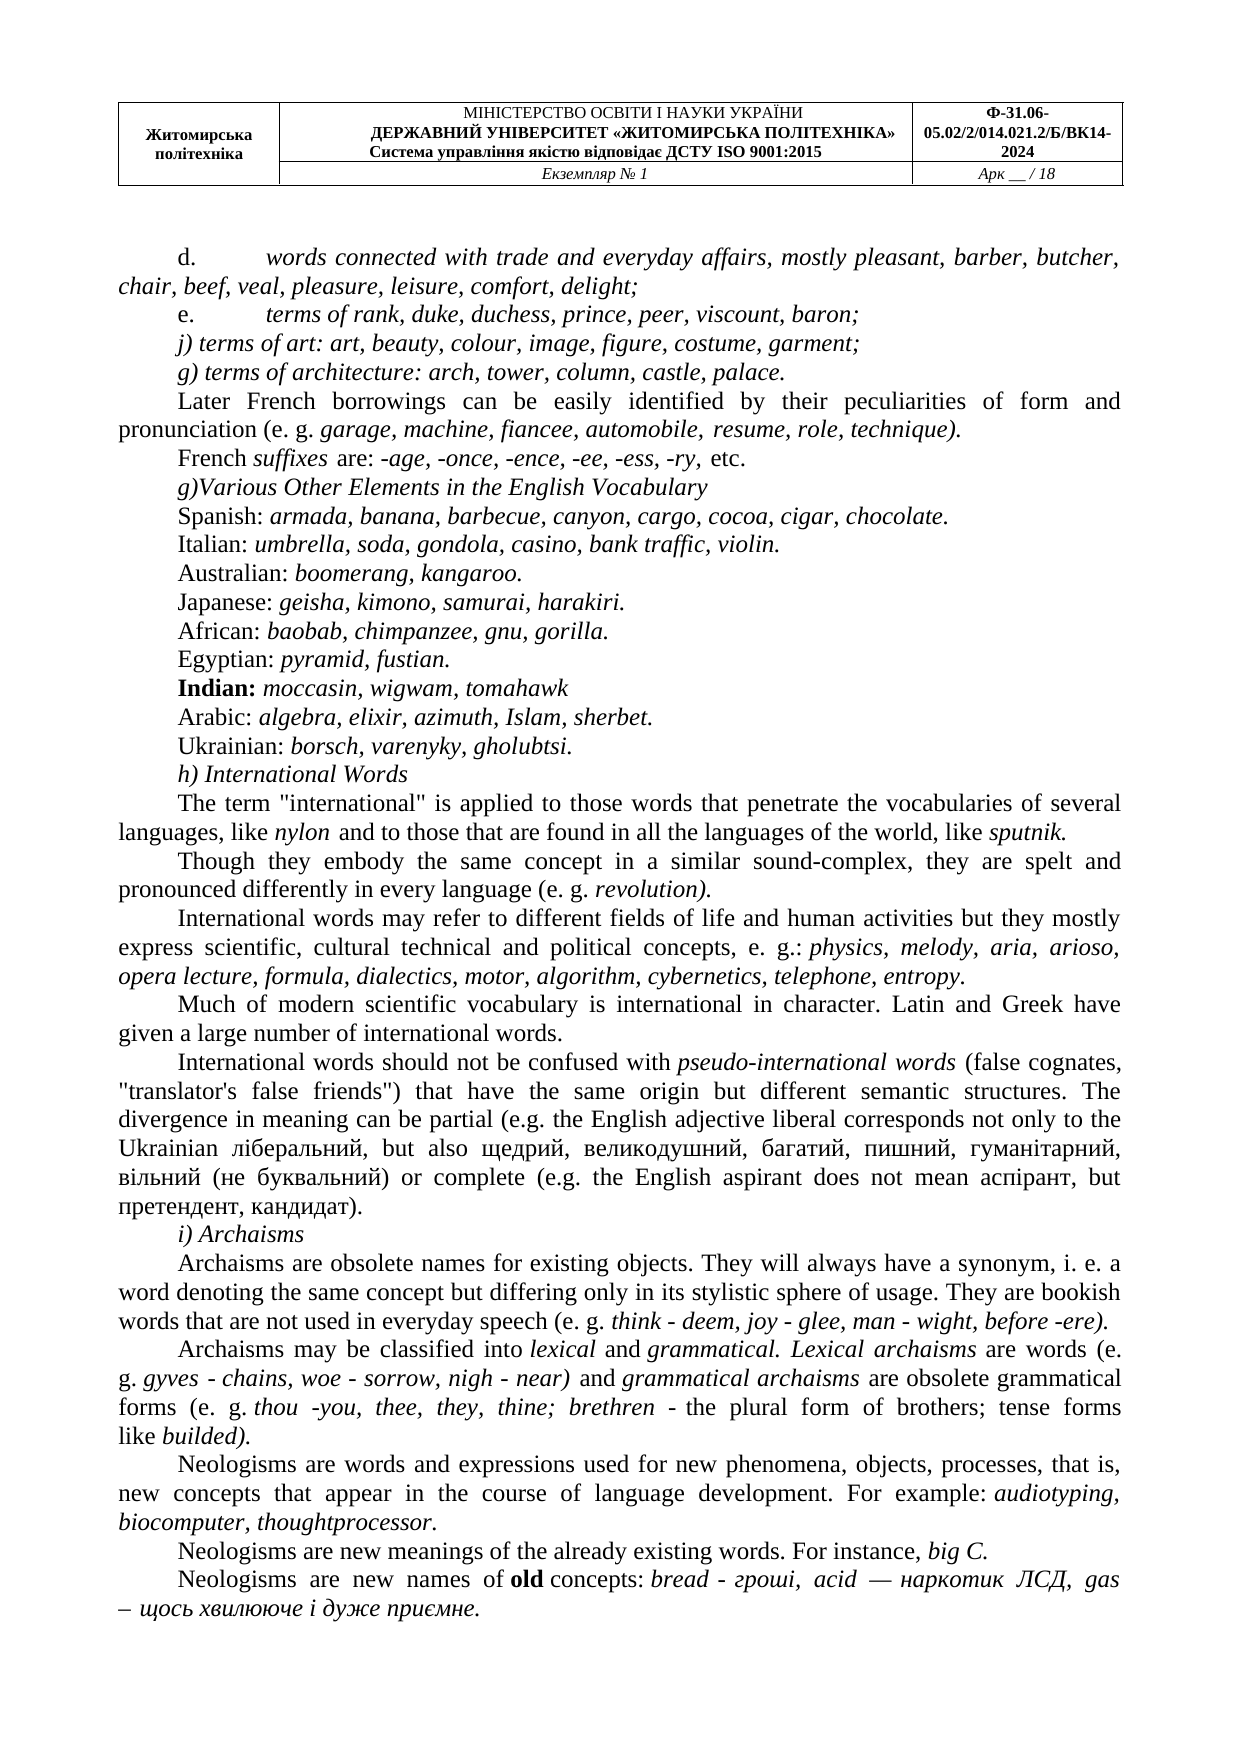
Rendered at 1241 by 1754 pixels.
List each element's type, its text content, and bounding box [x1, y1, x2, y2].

text Indian: moccasin, wigwam, tomahawk [118, 673, 1122, 702]
text The term "international" is applied to those words that penetrate the vocabularies of several languages, like nylon and to those that are found in all the languages of the world, like sputnik. [118, 788, 1122, 846]
text Later French borrowings can be easily identified by their peculiarities of form and pronunciation (e. g. garage, machine, fiancee, automobile, resume, role, technique). [118, 386, 1122, 443]
text Neologisms are words and expressions used for new phenomena, objects, processes, that is, new concepts that appear in the course of language development. For example: audiotyping, biocomputer, thoughtprocessor. [118, 1449, 1122, 1536]
text Archaisms may be classified into lexical and grammatical. Lexical archaisms are words (e. g. gyves - chains, woe - sorrow, nigh - near) and grammatical archaisms are obsolete grammatical forms (e. g. thou -you, thee, they, thine; brethren - the plural form of brothers; tense forms like builded). [118, 1334, 1122, 1449]
text French suffixes are: -age, -once, -ence, -ee, -ess, -ry, etc. [118, 443, 1122, 472]
text j) terms of art: art, beauty, colour, image, figure, costume, garment; [118, 328, 1122, 357]
list terms of rank, duke, duchess, prince, peer, viscount, baron; [118, 299, 1122, 328]
list words connected with trade and everyday affairs, mostly pleasant, barber, butcher, chair, beef, veal, pleasure, leisure, comfort, delight; [118, 242, 1122, 299]
text Archaisms are obsolete names for existing objects. They will always have a synonym, i. e. a word denoting the same concept but differing only in its stylistic sphere of usage. They are bookish words that are not used in everyday speech (e. g. think - deem, joy - glee, man - wight, before -ere). [118, 1248, 1122, 1334]
text g) terms of architecture: arch, tower, column, castle, palace. [118, 357, 1122, 386]
text g)Various Other Elements in the English Vocabulary [118, 472, 1122, 501]
text Though they embody the same concept in a similar sound-complex, they are spelt and pronounced differently in every language (e. g. revolution). [118, 846, 1122, 903]
text i) Archaisms [118, 1219, 1122, 1248]
text Egyptian: pyramid, fustian. [118, 644, 1122, 673]
text Arabic: algebra, elixir, azimuth, Islam, sherbet. [118, 702, 1122, 731]
text Neologisms are new meanings of the already existing words. For instance, big C. [118, 1536, 1122, 1564]
text Spanish: armada, banana, barbecue, canyon, cargo, cocoa, cigar, chocolate. [118, 501, 1122, 529]
text Australian: boomerang, kangaroo. [118, 558, 1122, 587]
text h) International Words [118, 759, 1122, 788]
text Neologisms are new names of old concepts: bread - гроші, acid — наркотик ЛСД, gas – щось хвилююче і дуже приємне. [118, 1564, 1122, 1622]
text International words should not be confused with pseudo-international words (false cognates, "translator's false friends") that have the same origin but different semantic structures. The divergence in meaning can be partial (e.g. the English adjective liberal corresponds not only to the Ukrainian ліберальний, but also щедрий, великодушний, багатий, пишний, гуманітарний, вільний (нe буквальний) or complete (e.g. the English aspirant does not mean аспірант, but претендент, кандидат). [118, 1047, 1122, 1219]
text Ukrainian: borsch, varenyky, gholubtsi. [118, 731, 1122, 759]
text International words may refer to different fields of life and human activities but they mostly express scientific, cultural technical and political concepts, e. g.: physics, melody, aria, arioso, opera lecture, formula, dialectics, motor, algorithm, cybernetics, telephone, entropy. [118, 903, 1122, 989]
text Italian: umbrella, soda, gondola, casino, bank traffic, violin. [118, 529, 1122, 558]
text Japanese: geisha, kimono, samurai, harakiri. [118, 587, 1122, 616]
text Much of modern scientific vocabulary is international in character. Latin and Greek have given a large number of international words. [118, 989, 1122, 1047]
text African: baobab, chimpanzee, gnu, gorilla. [118, 616, 1122, 644]
